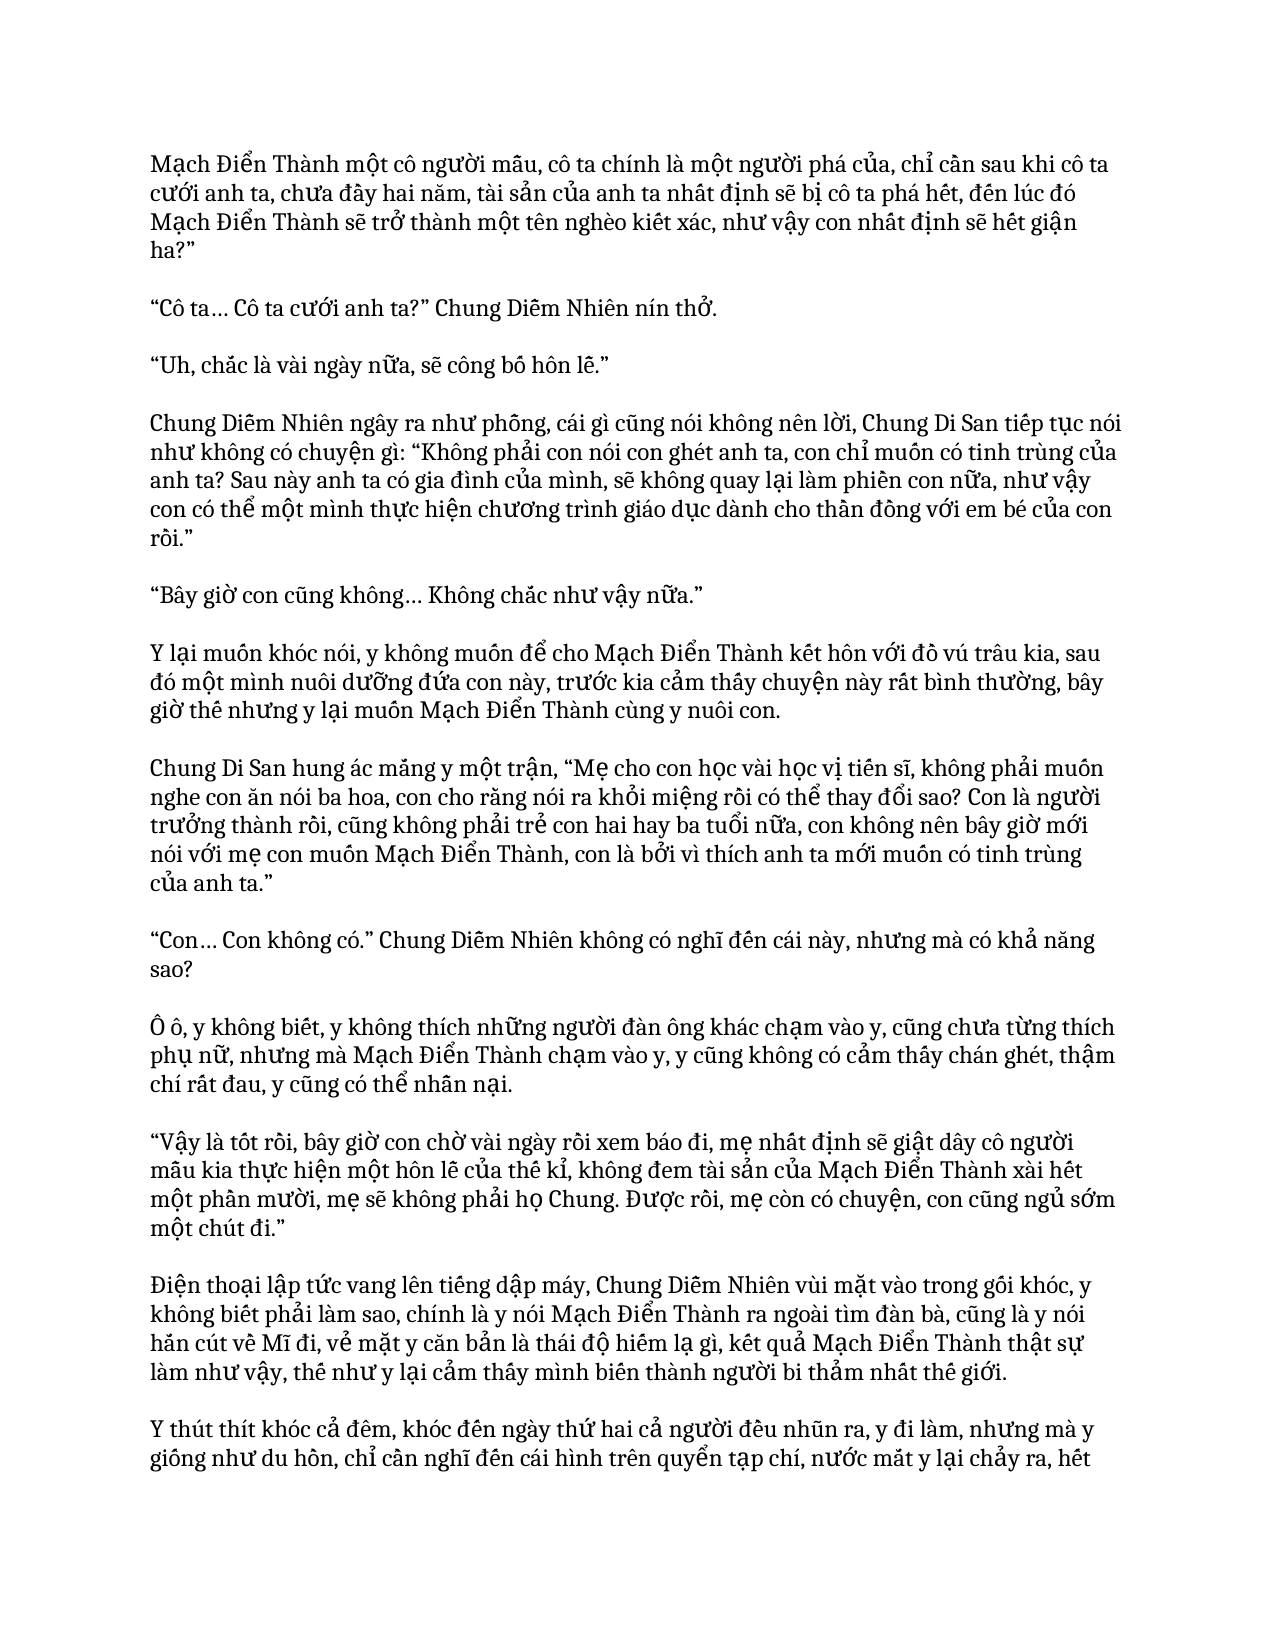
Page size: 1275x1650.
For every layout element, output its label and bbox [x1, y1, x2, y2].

text [150, 150, 1125, 1472]
